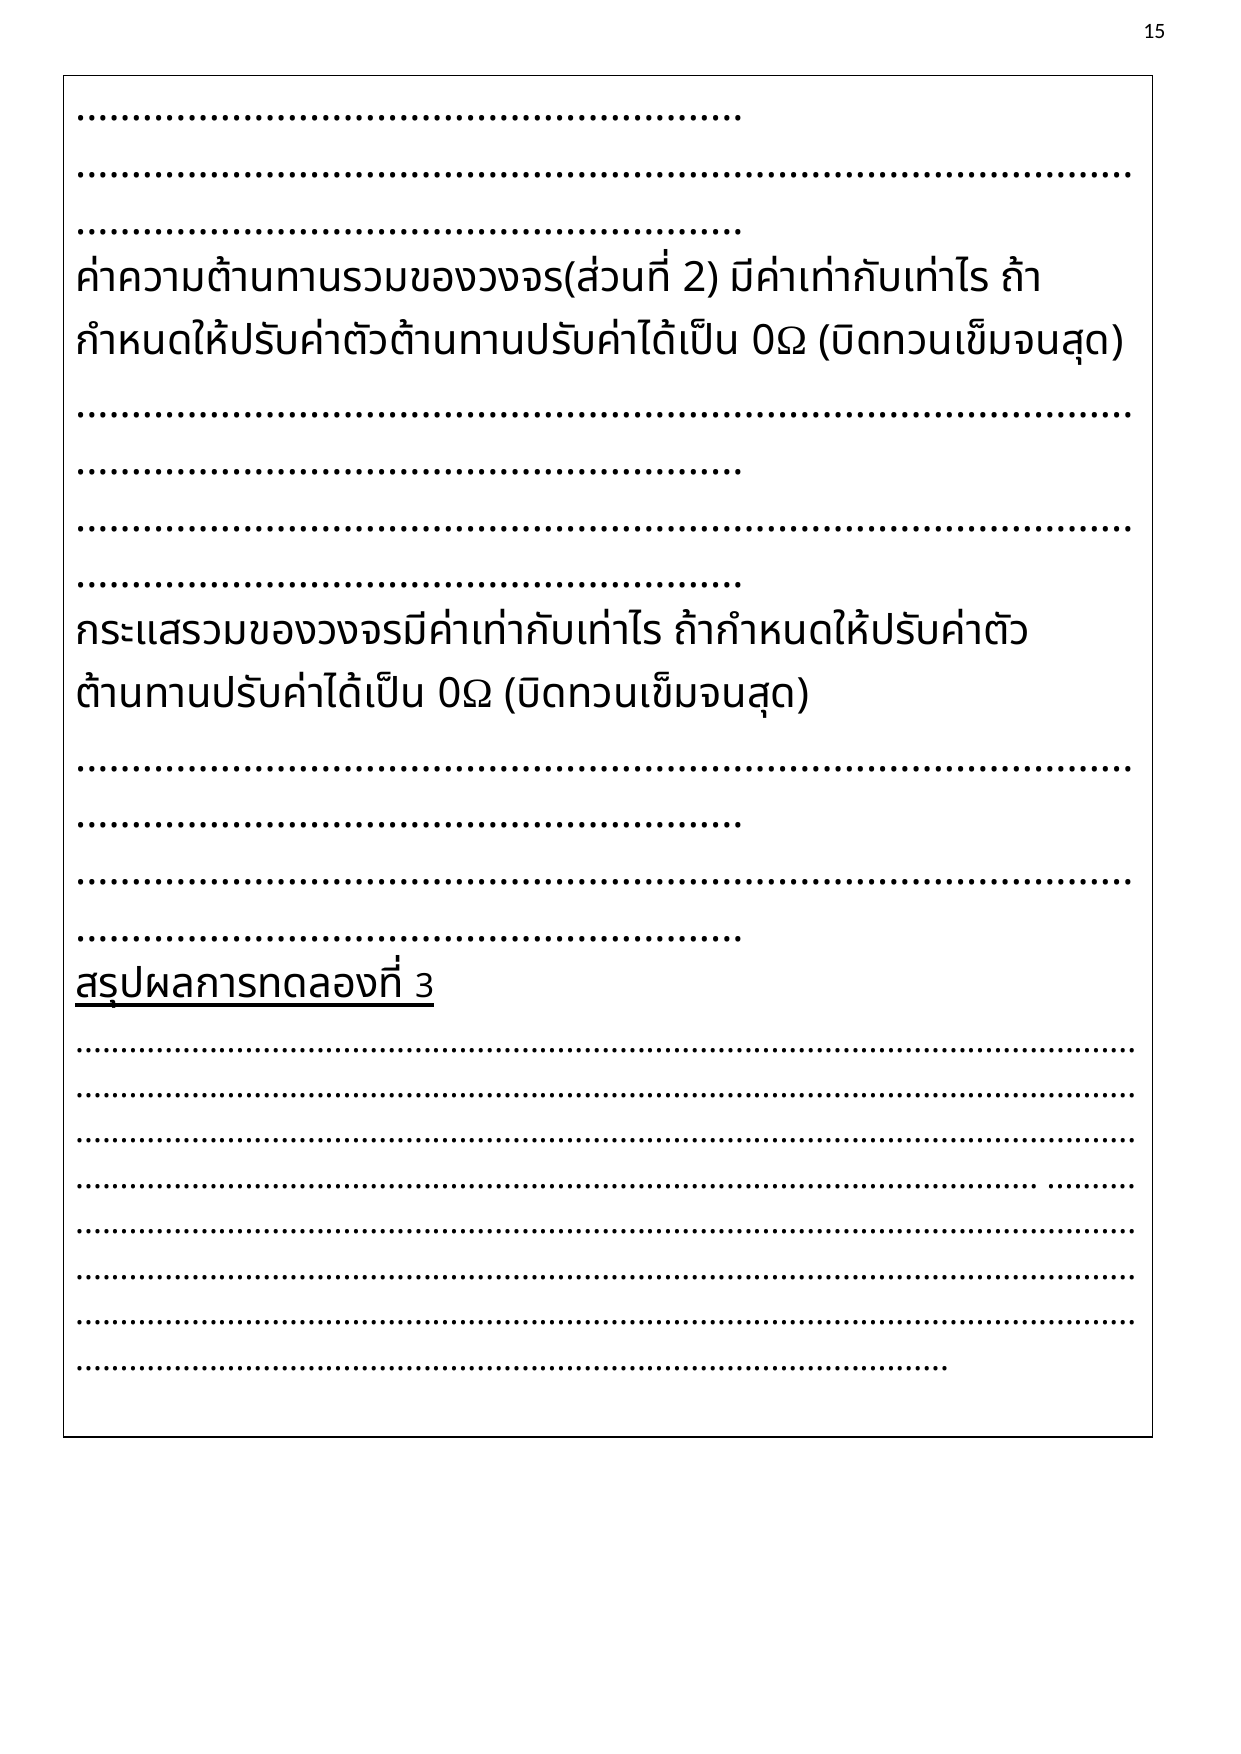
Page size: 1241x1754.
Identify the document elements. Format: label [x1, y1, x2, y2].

table_cell [64, 76, 1152, 1436]
